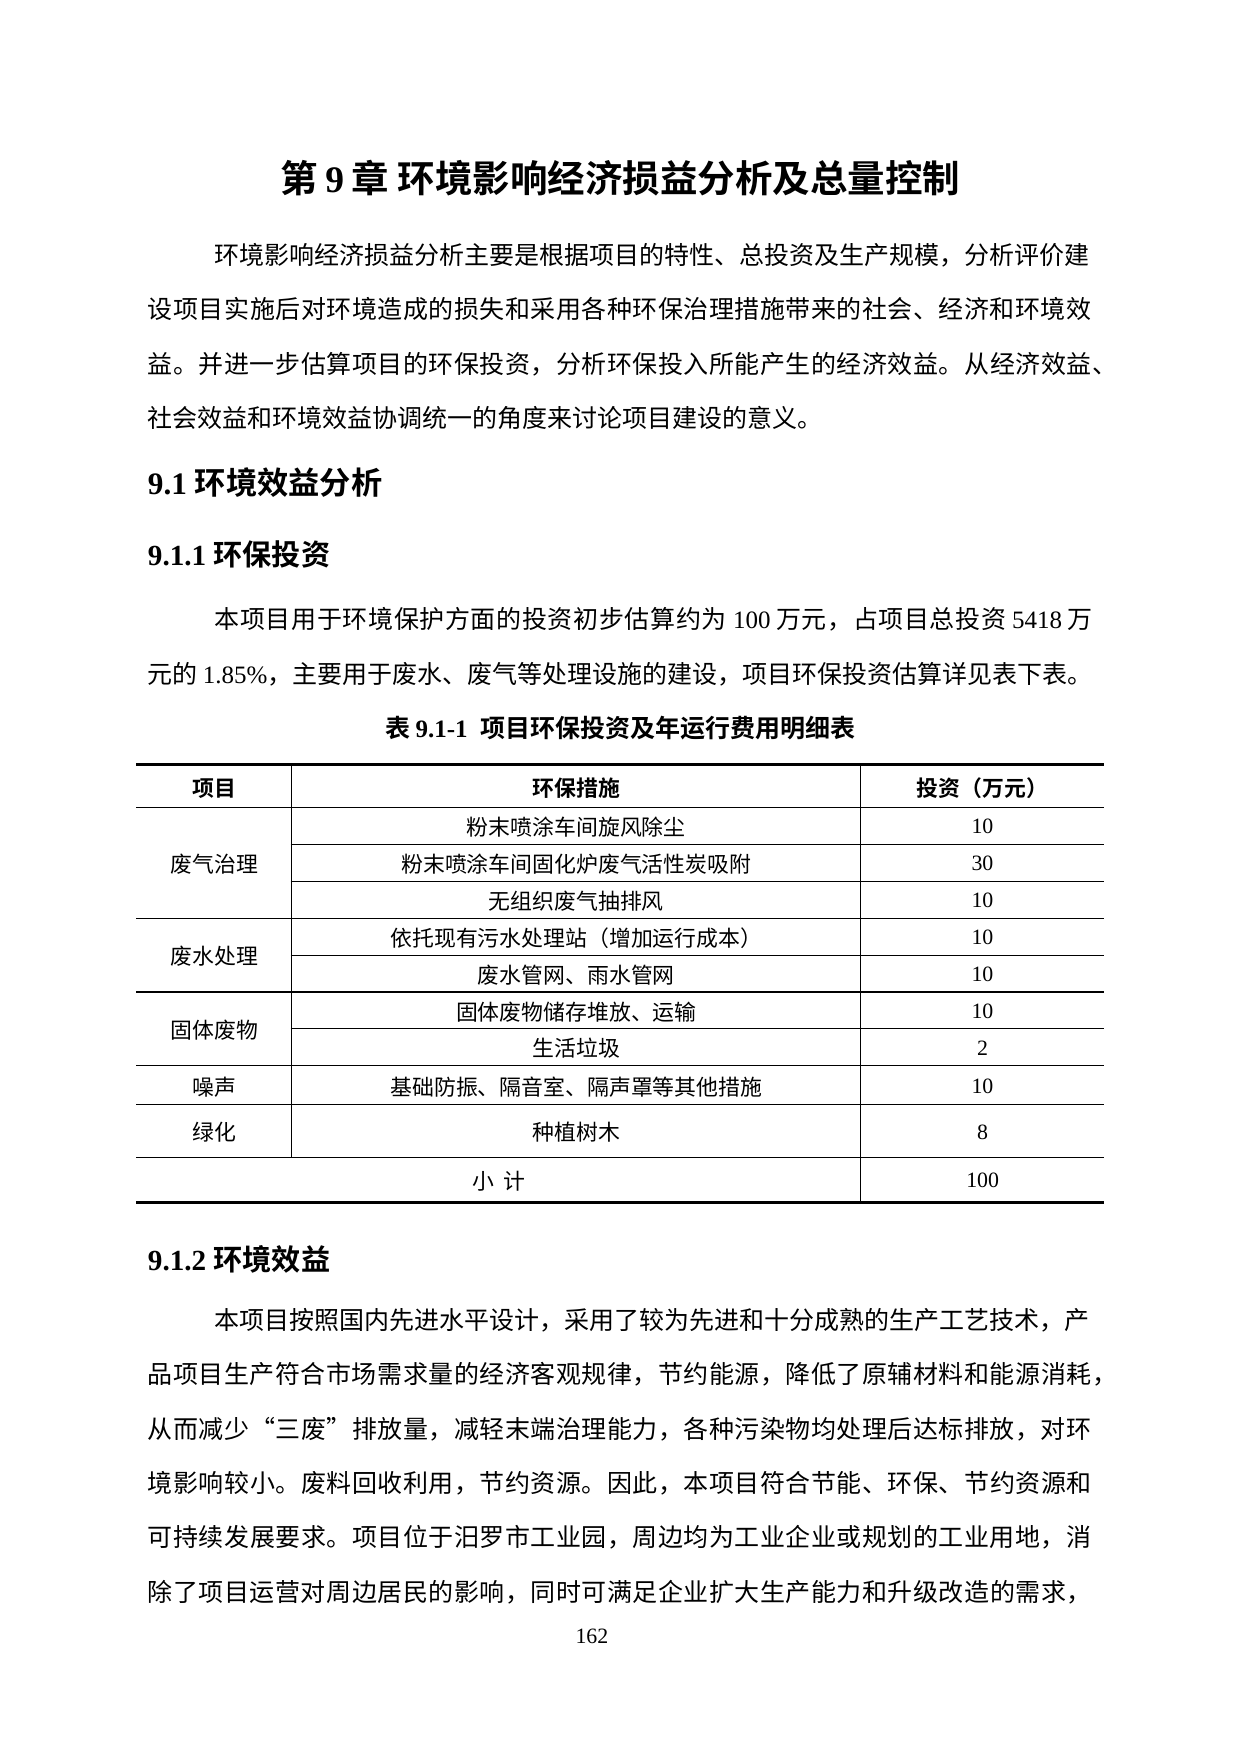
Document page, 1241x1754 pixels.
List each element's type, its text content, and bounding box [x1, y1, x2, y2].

text 表9.1-1 项目环保投资及年运行费用明细表 [148, 708, 1093, 745]
text 环境影响经济损益分析主要是根据项目的特性、总投资及生产规模，分析评价建设项目实施后对环境造成的损失和采用各种环保治理措施带来的社会、经济和环境效益。并进一步估算项目的环保投资，分析环保投入所能产生的经济效益。从经济效益、社会效益和环境效益协调统一的角度来讨论项目建设的意义。 [148, 235, 1093, 435]
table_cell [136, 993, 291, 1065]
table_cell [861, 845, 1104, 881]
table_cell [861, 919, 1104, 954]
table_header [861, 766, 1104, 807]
subtitle 9.1.1 环保投资 [148, 531, 1093, 573]
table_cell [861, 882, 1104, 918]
subtitle 第9章 环境影响经济损益分析及总量控制 [148, 149, 1093, 203]
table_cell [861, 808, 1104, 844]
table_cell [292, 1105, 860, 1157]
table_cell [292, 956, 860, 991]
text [148, 1300, 1093, 1608]
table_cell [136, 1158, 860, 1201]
subtitle 9.1.2 环境效益 [148, 1237, 1093, 1279]
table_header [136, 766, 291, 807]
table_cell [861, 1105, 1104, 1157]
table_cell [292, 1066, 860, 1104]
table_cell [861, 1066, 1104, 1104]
text 本项目用于环境保护方面的投资初步估算约为100万元，占项目总投资5418万元的1.85%，主要用于废水、废气等处理设施的建设，项目环保投资估算详见表下表。 [148, 600, 1093, 690]
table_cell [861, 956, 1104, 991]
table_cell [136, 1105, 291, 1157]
subtitle 9.1 环境效益分析 [148, 458, 1093, 503]
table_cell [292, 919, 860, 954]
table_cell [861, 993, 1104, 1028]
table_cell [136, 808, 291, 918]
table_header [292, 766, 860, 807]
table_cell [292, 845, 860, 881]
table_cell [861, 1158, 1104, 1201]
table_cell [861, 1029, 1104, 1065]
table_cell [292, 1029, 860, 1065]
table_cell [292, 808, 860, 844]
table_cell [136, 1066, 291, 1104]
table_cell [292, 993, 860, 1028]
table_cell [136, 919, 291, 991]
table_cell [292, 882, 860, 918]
